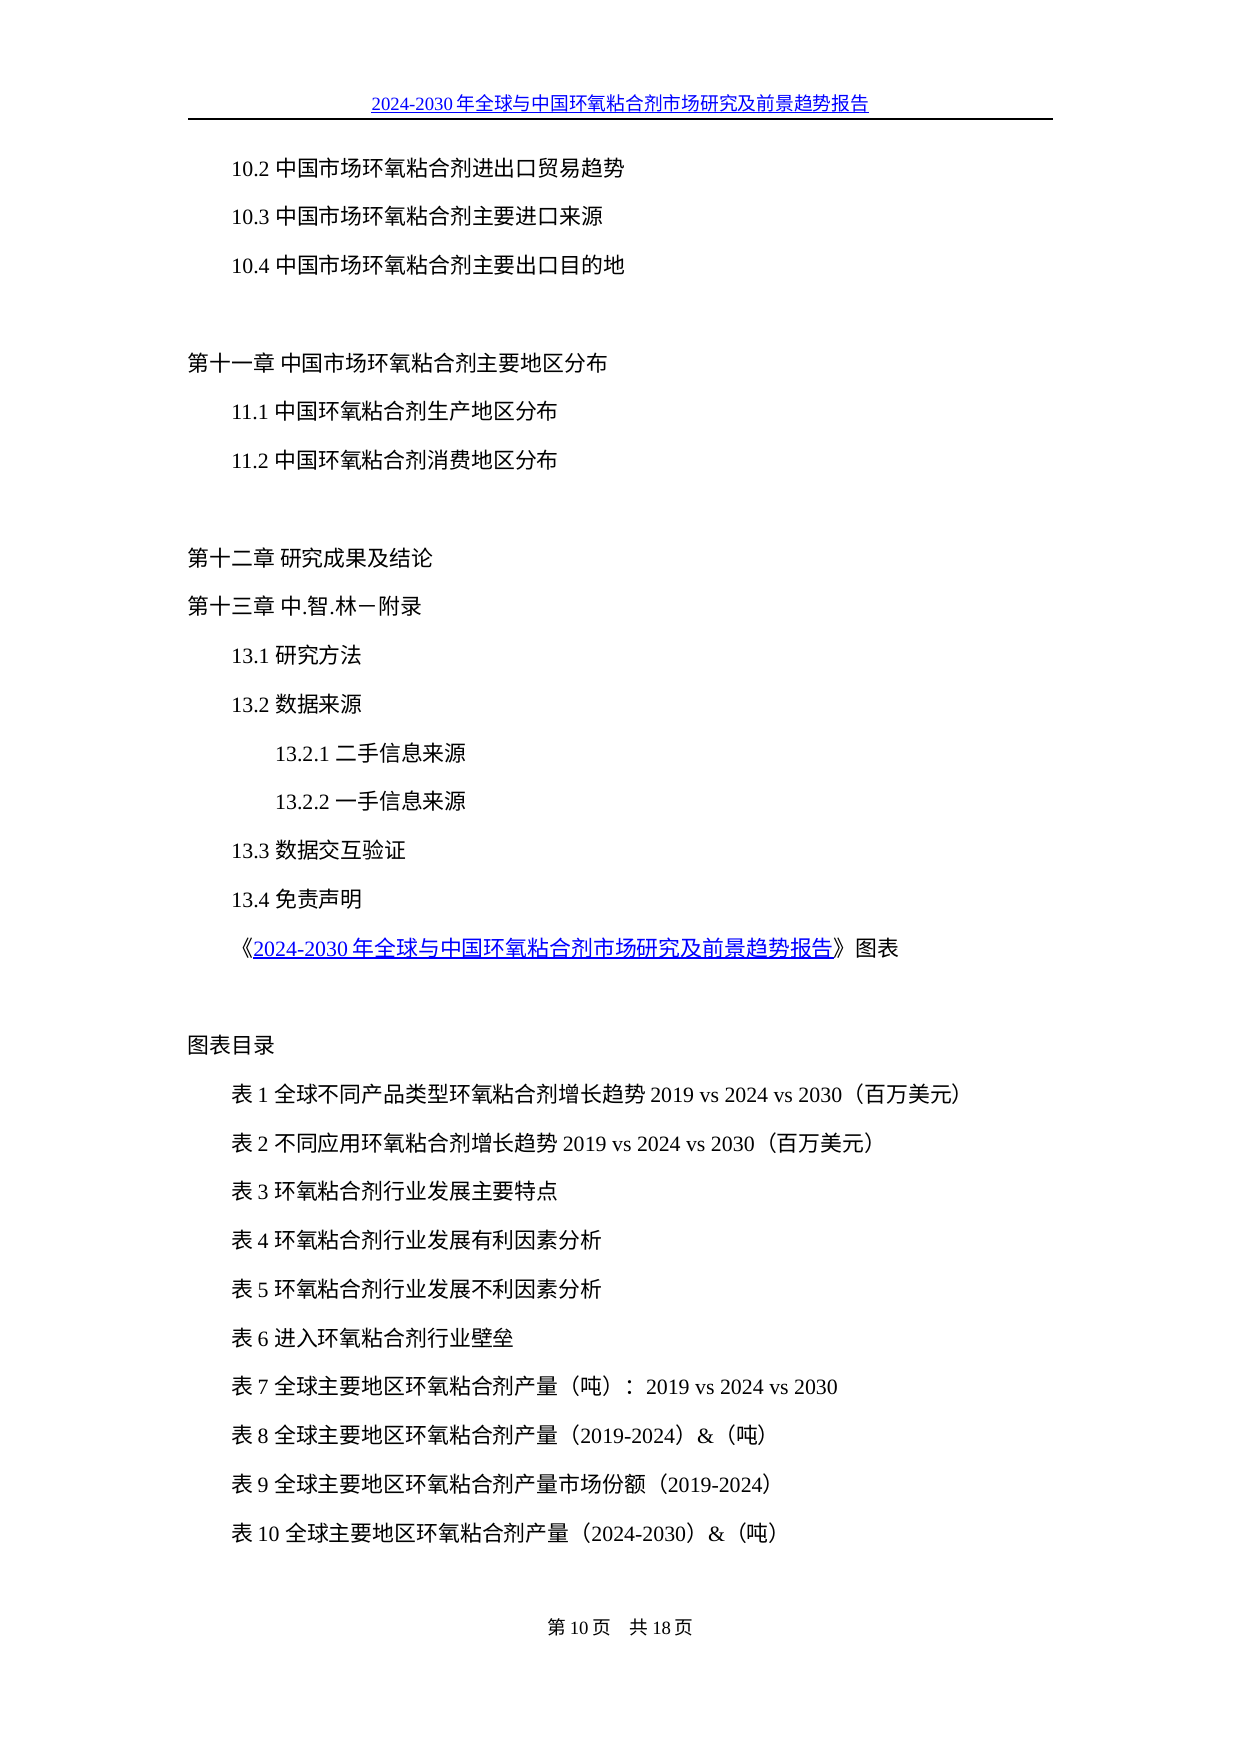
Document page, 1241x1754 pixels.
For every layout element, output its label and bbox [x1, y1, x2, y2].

text [187, 150, 1053, 1548]
